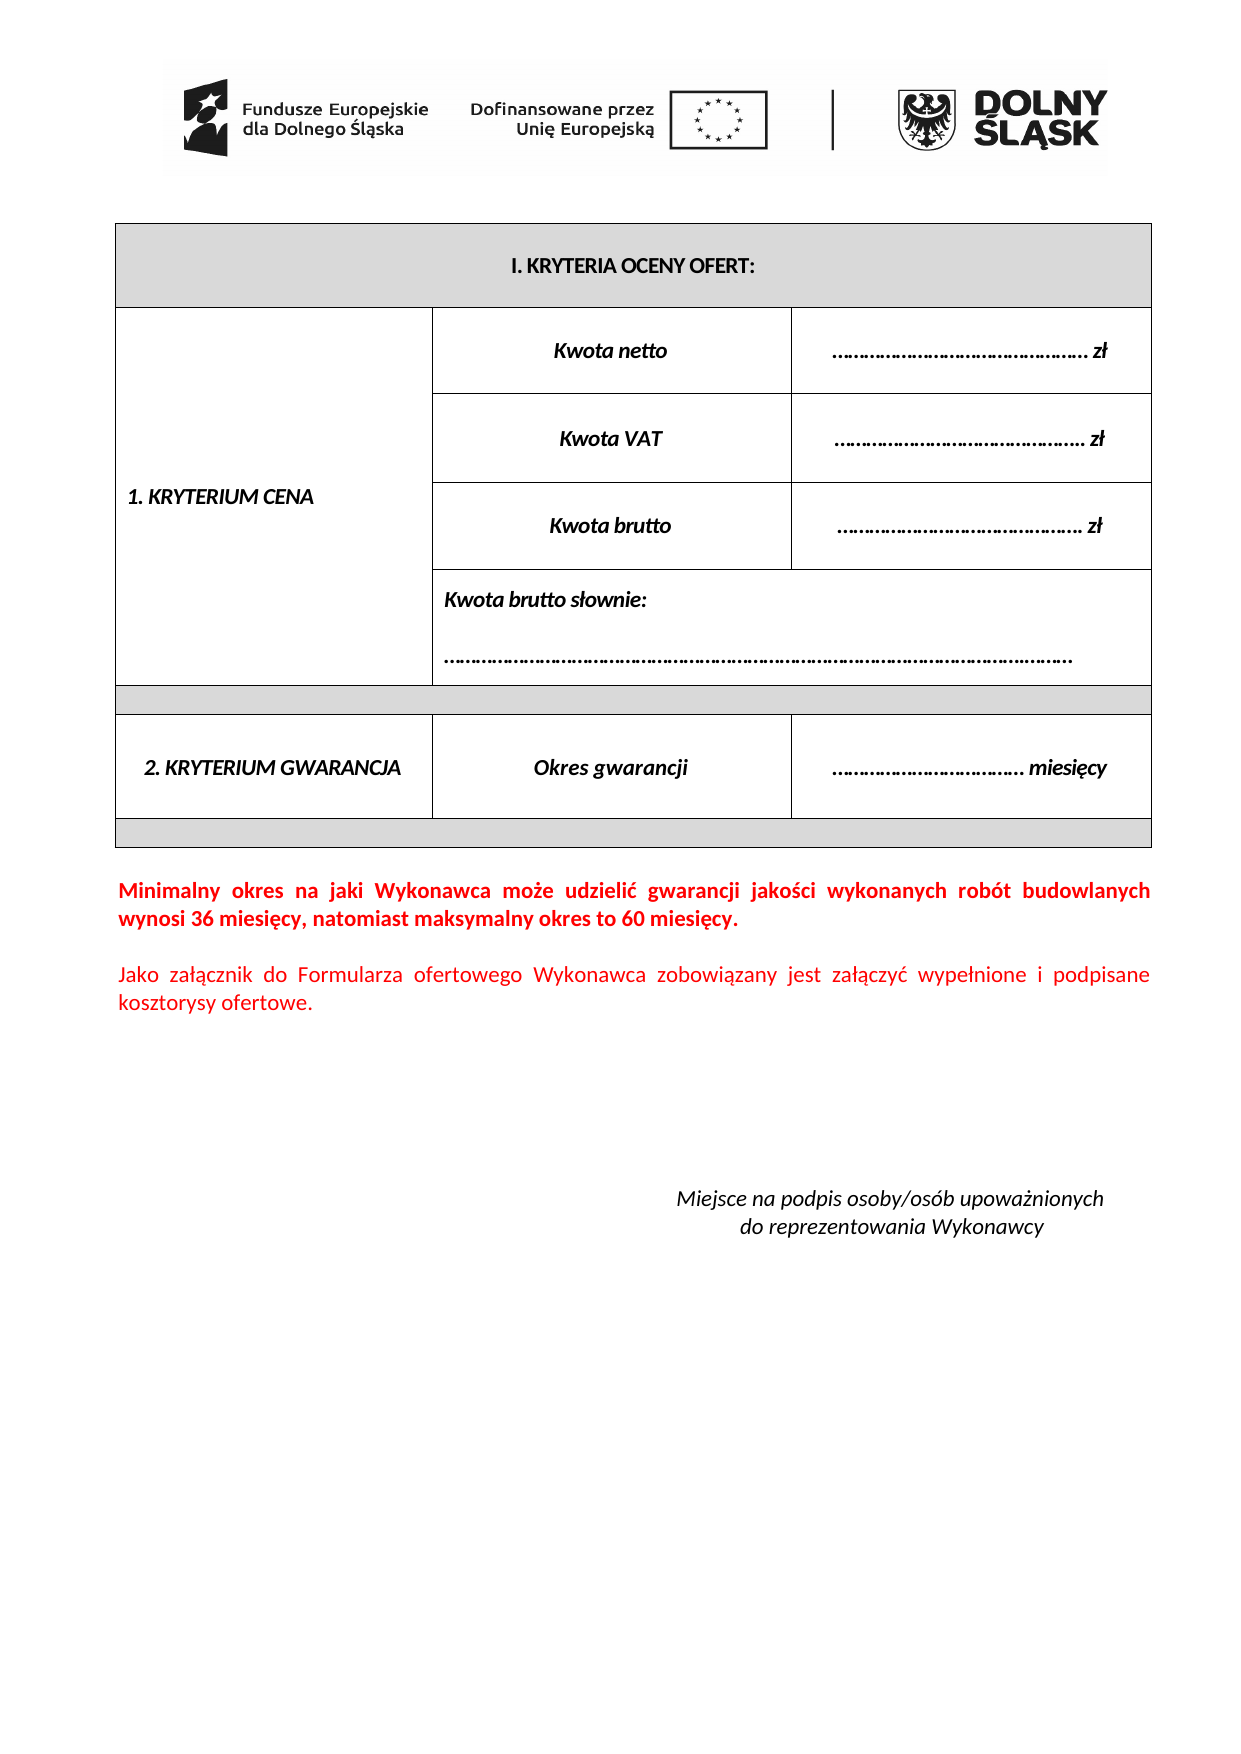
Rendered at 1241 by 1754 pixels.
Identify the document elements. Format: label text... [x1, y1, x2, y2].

table_cell [116, 819, 1151, 847]
table_cell Kwota netto [433, 308, 791, 393]
text Miejsce na podpis osoby/osób upoważnionych do reprezentowania Wykonawcy [634, 1184, 1152, 1240]
table_cell 2. KRYTERIUM GWARANCJA [116, 715, 432, 818]
table_cell Kwota brutto słownie: ……………………………………………………………………………………………….……… [433, 570, 1151, 685]
table_cell 1. KRYTERIUM CENA [116, 308, 432, 685]
table_cell ……………………………… miesięcy [792, 715, 1151, 818]
picture [162, 59, 1108, 176]
table_cell Kwota VAT [433, 394, 791, 482]
text Minimalny okres na jaki Wykonawca może udzielić gwarancji jakości wykonanych robót budowlanych wynosi 36 miesięcy, natomiast maksymalny okres to 60 miesięcy. [118, 876, 1152, 932]
table_cell Kwota brutto [433, 483, 791, 569]
table_cell ………………………………………… zł [792, 308, 1151, 393]
table_cell [116, 686, 1151, 714]
table_cell ………………………………………. zł [792, 483, 1151, 569]
table_cell ……………………………………….. zł [792, 394, 1151, 482]
text Jako załącznik do Formularza ofertowego Wykonawca zobowiązany jest załączyć wypełnione i podpisane kosztorysy ofertowe. [118, 960, 1152, 1016]
table_header I. KRYTERIA OCENY OFERT: [116, 224, 1151, 307]
table_cell Okres gwarancji [433, 715, 791, 818]
